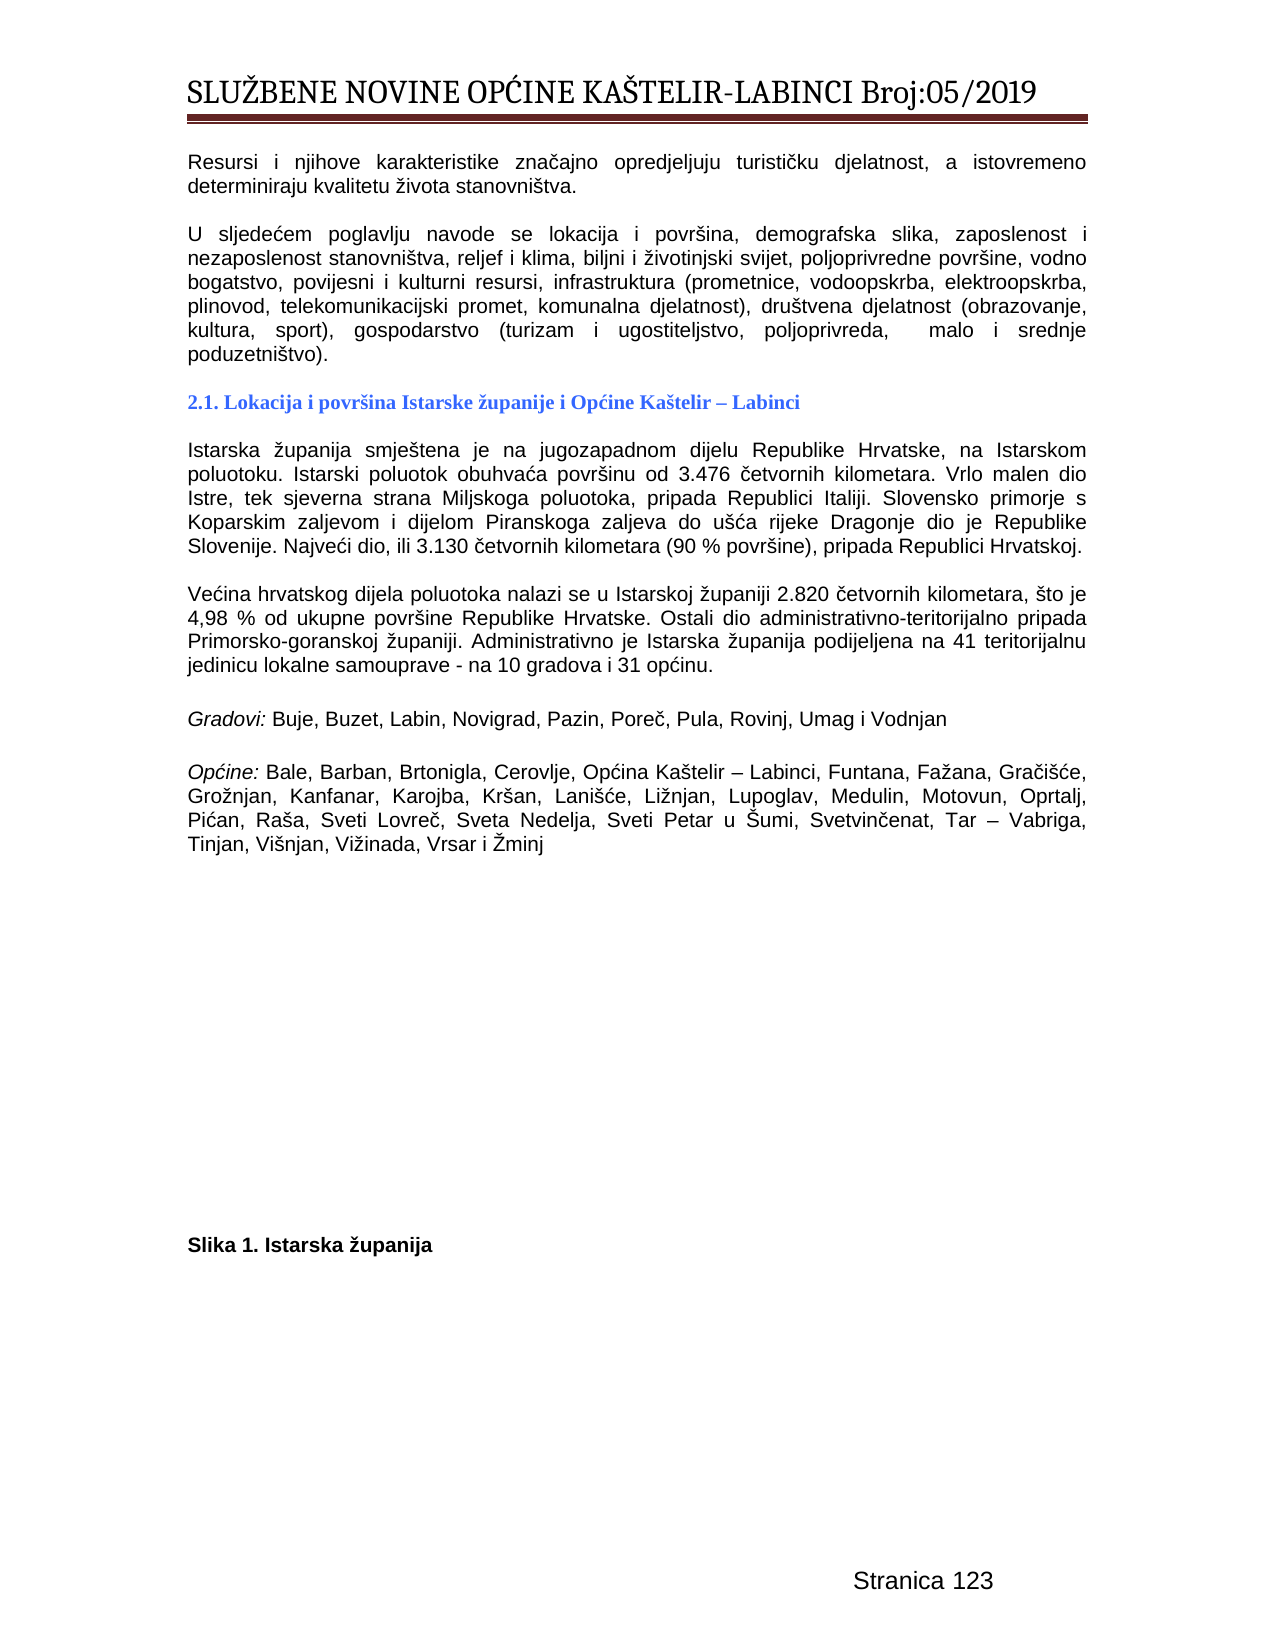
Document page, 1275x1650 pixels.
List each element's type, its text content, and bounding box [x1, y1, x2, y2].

text Gradovi: Buje, Buzet, Labin, Novigrad, Pazin, Peč, Pula, Rovinj, Umag i Vodnjan [187, 706, 1088, 730]
text Slika 1. Istarska županija [187, 1232, 1088, 1256]
text Većina hrvatskog dijela poluotoka nalazi se u Istarskoj županiji 2.820 četvnih kilometara, što je 4,98 % od ukupne površine Republike Hrvatske. Ostali dio administrativno-teritijalno pripada Primorsko-goranskoj županiji. Administrativno je Istarska županija podijeljena na 41 teritijalnu jedinicu lokalne samouprave - na 10 gradova i 31 općinu. [187, 581, 1088, 677]
text Istarska županija smještena je na jugozapadnom dijelu Republike Hrvatske, na Istarskom poluotoku. Istarski poluotok obuhvaća površinu od 3.476 četvnih kilometara. Vrlo malen dio Istre, tek sjeverna strana Miljskoga poluotoka, pripada Republici Italiji. Slovensko primje s Koparskim zaljevom i dijelom Piranskoga zaljeva do ušća rijeke Dragonje dio je Republike Slovenije. Najveći dio, ili 3.130 četvnih kilometara (90 % površine), pripada Republici Hrvatskoj. [187, 438, 1088, 557]
text Općine: Bale, Barban, Brtonigla, Cerovlje, Općina Kaštelir – Labinci, Funtana, Fažana, Gračišće, Grožnjan, Kanfanar, Karojba, Kršan, Lanišće, Ližnjan, Lupoglav, Medulin, Motovun, Oprtalj, Pićan, Raša, Sveti Lovreč, Sveta Nedelja, Sveti Petar u Šumi, Svetvinčenat, Tar – Vabriga, Tinjan, Višnjan, Vižinada, Vrsar i Žminj [187, 759, 1088, 855]
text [187, 150, 1088, 198]
subtitle 2.1. Lokacija i površina Istarske županije i Općine Kaštelir – Labinci [187, 389, 1088, 414]
text U sljedećem poglavlju navode se lokacija i površina, demografska slika, zaposlenost i nezaposlenost stanovništva, reljef i klima, biljni i životinjski svijet, poljoprivredne površine, vodno bogatstvo, povijesni i kulturni resursi, infrastruktura (prometnice, vodoopskrba, elektroopskrba, plinovod, telekomunikacijski promet, komunalna djelatnost), društvena djelatnost (obrazovanje, kultura, sport), gospodarstvo (turizam i ugostiteljstvo, poljoprivreda, malo i srednje poduzetništvo). [187, 222, 1088, 366]
